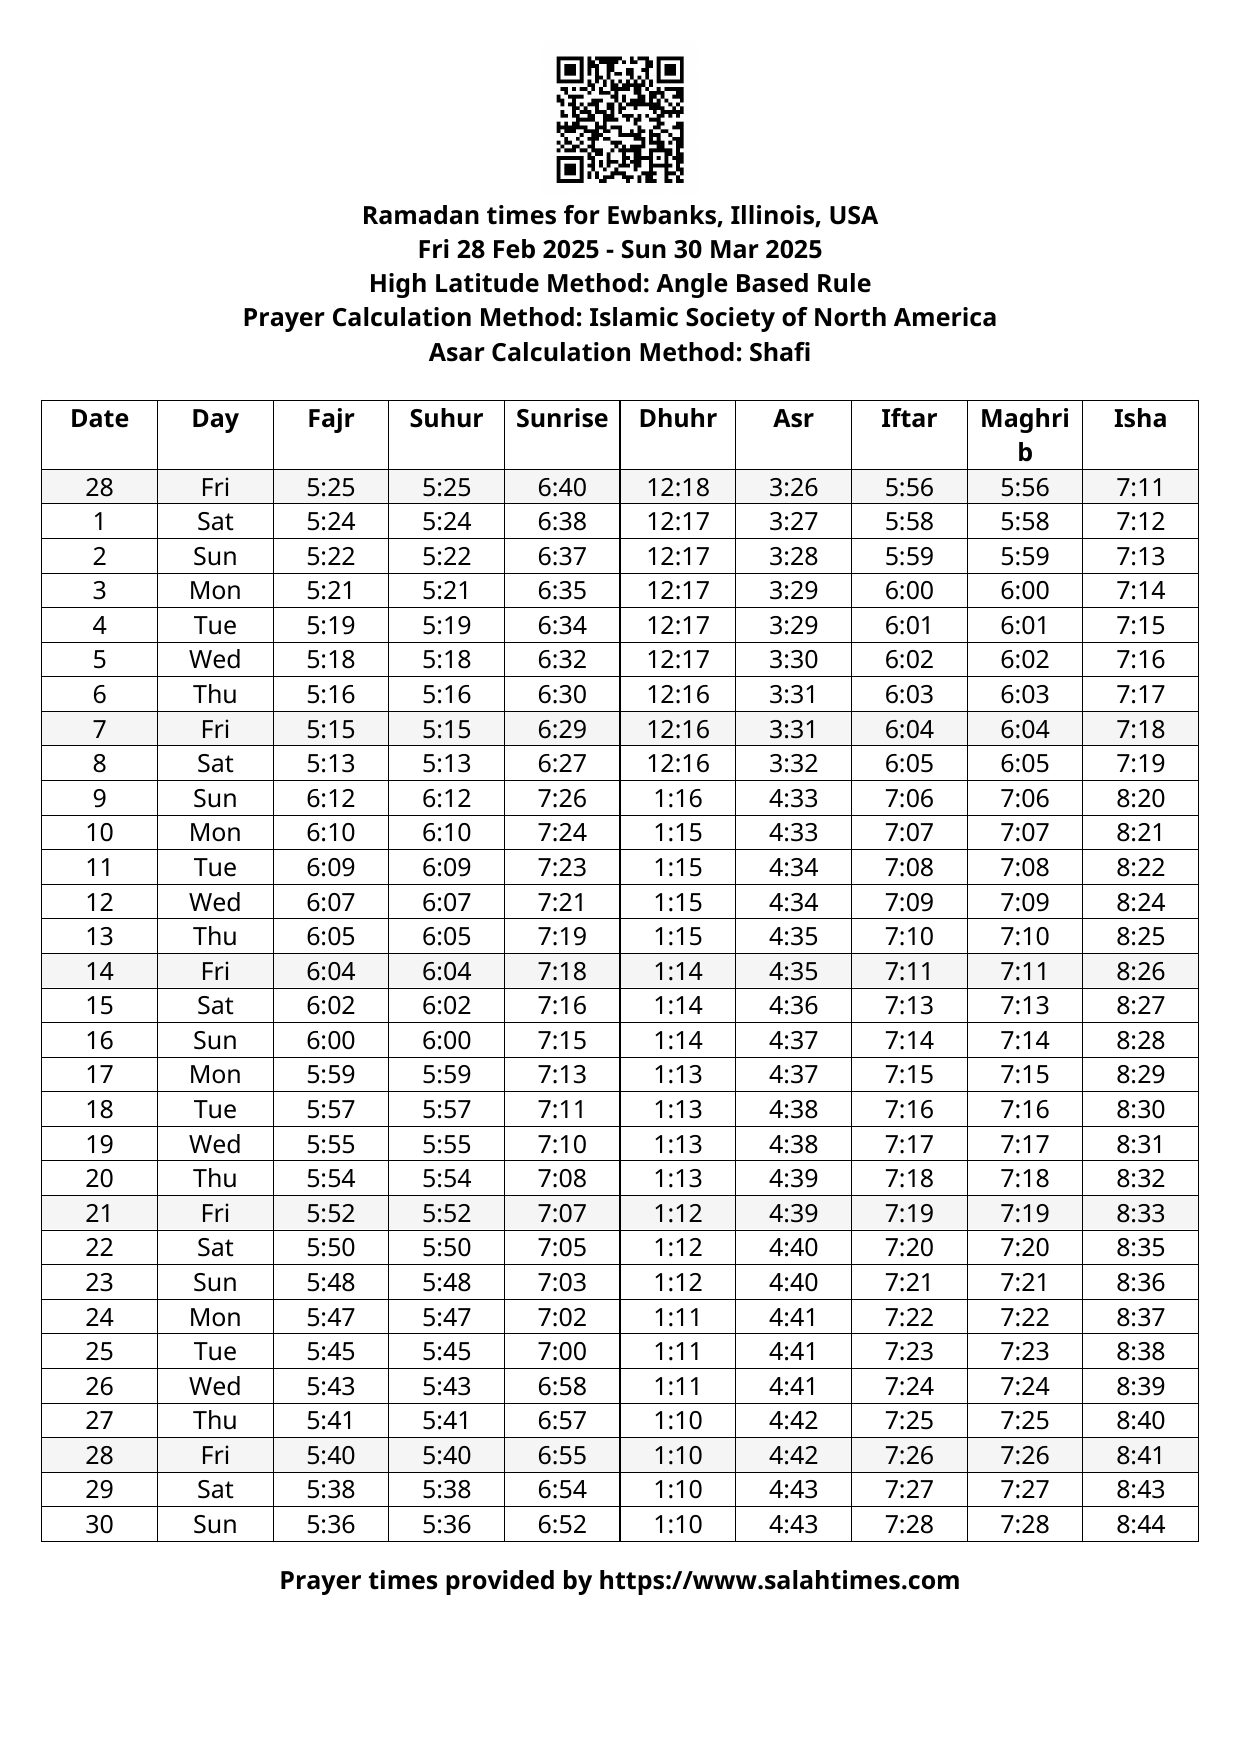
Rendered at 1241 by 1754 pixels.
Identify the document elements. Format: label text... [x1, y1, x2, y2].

table_cell 7:20 [852, 1231, 967, 1264]
picture [542, 41, 699, 198]
table_cell 5:21 [389, 574, 504, 607]
table_cell 5:40 [274, 1438, 388, 1472]
table_cell 8:33 [1083, 1196, 1198, 1229]
table_cell 5:55 [274, 1127, 388, 1160]
table_cell Sat [158, 504, 273, 538]
table_cell 7:07 [852, 816, 967, 849]
table_cell Thu [158, 1404, 273, 1437]
table_cell 7:23 [505, 850, 619, 884]
table_cell 28 [42, 470, 157, 503]
table_cell 8:29 [1083, 1058, 1198, 1091]
table_cell 7:15 [968, 1058, 1082, 1091]
table_cell 6:12 [274, 781, 388, 814]
table_cell 6:01 [968, 608, 1082, 642]
table_cell 1:13 [621, 1092, 735, 1126]
table_cell 4:38 [736, 1127, 851, 1160]
table_cell 3 [42, 574, 157, 607]
table_cell 7:09 [968, 885, 1082, 918]
table_cell 12:17 [621, 504, 735, 538]
table_cell 7:17 [968, 1127, 1082, 1160]
table_cell 1:10 [621, 1404, 735, 1437]
table_cell 7:03 [505, 1265, 619, 1299]
table_cell 8:28 [1083, 1023, 1198, 1057]
table_cell 4:37 [736, 1023, 851, 1057]
table_cell 5:56 [968, 470, 1082, 503]
table_cell 7:12 [1083, 504, 1198, 538]
table_cell 6:00 [274, 1023, 388, 1057]
table_cell 13 [42, 919, 157, 953]
table_cell 5:47 [389, 1300, 504, 1333]
table_cell 5:13 [389, 746, 504, 780]
text Asar Calculation Method: Shafi [42, 334, 1198, 368]
table_cell 5:18 [389, 643, 504, 676]
table_cell Mon [158, 1058, 273, 1091]
table_cell 7:28 [852, 1507, 967, 1541]
table_cell 5:57 [274, 1092, 388, 1126]
table_cell 8:31 [1083, 1127, 1198, 1160]
table_cell 4:41 [736, 1369, 851, 1402]
table_cell 7:24 [505, 816, 619, 849]
table_cell 6:05 [274, 919, 388, 953]
table_cell 1:15 [621, 919, 735, 953]
text Fri 28 Feb 2025 - Sun 30 Mar 2025 [42, 232, 1198, 266]
table_cell 8:27 [1083, 989, 1198, 1022]
table_cell 6:00 [852, 574, 967, 607]
table_cell 7:18 [505, 954, 619, 987]
table_cell 7:21 [968, 1265, 1082, 1299]
table_cell 5:22 [274, 539, 388, 572]
table_cell 4:40 [736, 1265, 851, 1299]
table_cell 20 [42, 1161, 157, 1195]
table_cell 1:14 [621, 1023, 735, 1057]
table_cell 5:54 [274, 1161, 388, 1195]
table_cell Wed [158, 1369, 273, 1402]
table_cell 7:11 [852, 954, 967, 987]
table_cell 7:15 [1083, 608, 1198, 642]
table_cell 4:35 [736, 919, 851, 953]
table_cell 7:23 [852, 1334, 967, 1368]
table_cell 4:38 [736, 1092, 851, 1126]
table_cell Wed [158, 885, 273, 918]
table_cell 1:12 [621, 1265, 735, 1299]
table_cell 10 [42, 816, 157, 849]
table_cell 8:38 [1083, 1334, 1198, 1368]
table_cell 7:21 [852, 1265, 967, 1299]
table_cell 3:28 [736, 539, 851, 572]
table_cell 5:45 [274, 1334, 388, 1368]
table_cell 5:25 [389, 470, 504, 503]
table_cell 6:55 [505, 1438, 619, 1472]
table_cell Thu [158, 677, 273, 711]
table_cell 5:19 [274, 608, 388, 642]
table_cell Thu [158, 919, 273, 953]
table_cell 6:58 [505, 1369, 619, 1402]
table_cell 1:14 [621, 989, 735, 1022]
table_cell 7:18 [1083, 712, 1198, 745]
table_cell 17 [42, 1058, 157, 1091]
table_cell Tue [158, 850, 273, 884]
table_cell 7:26 [968, 1438, 1082, 1472]
table_cell 3:31 [736, 712, 851, 745]
table_cell 16 [42, 1023, 157, 1057]
table_cell Fri [158, 1438, 273, 1472]
table_cell 7:10 [968, 919, 1082, 953]
table_cell 5:56 [852, 470, 967, 503]
table_cell 6:03 [968, 677, 1082, 711]
table_cell 4:42 [736, 1404, 851, 1437]
table_cell 6:05 [389, 919, 504, 953]
table_cell Sun [158, 1265, 273, 1299]
table_cell Fri [158, 712, 273, 745]
table_cell Sun [158, 1507, 273, 1541]
table_cell 5:59 [968, 539, 1082, 572]
table_cell 4:34 [736, 885, 851, 918]
table_cell 2 [42, 539, 157, 572]
table_cell 5:15 [274, 712, 388, 745]
table_cell 7:14 [852, 1023, 967, 1057]
table_cell 7:22 [852, 1300, 967, 1333]
table_cell 8:36 [1083, 1265, 1198, 1299]
table_cell 6:29 [505, 712, 619, 745]
table_cell 8:22 [1083, 850, 1198, 884]
table_cell 4:35 [736, 954, 851, 987]
table_cell 4:42 [736, 1438, 851, 1472]
table_cell 5:43 [389, 1369, 504, 1402]
table_cell 7:16 [852, 1092, 967, 1126]
table_cell 1 [42, 504, 157, 538]
table_cell Wed [158, 643, 273, 676]
table_cell 8:26 [1083, 954, 1198, 987]
table_cell 7:25 [968, 1404, 1082, 1437]
table_cell 6:02 [274, 989, 388, 1022]
table_cell 7:13 [968, 989, 1082, 1022]
table_cell Mon [158, 1300, 273, 1333]
table_cell 6:02 [852, 643, 967, 676]
table_cell 7:15 [852, 1058, 967, 1091]
table_cell 7:21 [505, 885, 619, 918]
table_cell 1:10 [621, 1473, 735, 1506]
table_cell 5:13 [274, 746, 388, 780]
table_cell 5:48 [274, 1265, 388, 1299]
table_cell 4:41 [736, 1334, 851, 1368]
table_cell 5:38 [274, 1473, 388, 1506]
table_cell 5:21 [274, 574, 388, 607]
table_cell 1:13 [621, 1058, 735, 1091]
table_cell 26 [42, 1369, 157, 1402]
table_cell 6:09 [389, 850, 504, 884]
table_cell 3:27 [736, 504, 851, 538]
table_cell 5:15 [389, 712, 504, 745]
table_cell 7:24 [968, 1369, 1082, 1402]
table_cell Fri [158, 470, 273, 503]
table_cell 6:40 [505, 470, 619, 503]
table_cell 4:43 [736, 1507, 851, 1541]
table_cell 7:19 [1083, 746, 1198, 780]
table_cell 7:19 [968, 1196, 1082, 1229]
table_cell 3:29 [736, 574, 851, 607]
table_cell Thu [158, 1161, 273, 1195]
table_cell 1:15 [621, 885, 735, 918]
table_cell 24 [42, 1300, 157, 1333]
table_cell 3:30 [736, 643, 851, 676]
table_cell 29 [42, 1473, 157, 1506]
table_cell 4:34 [736, 850, 851, 884]
table_cell 7:20 [968, 1231, 1082, 1264]
table_cell 7:14 [1083, 574, 1198, 607]
table_cell 5:54 [389, 1161, 504, 1195]
table_cell Fri [158, 1196, 273, 1229]
table_cell 1:13 [621, 1161, 735, 1195]
table_cell Tue [158, 608, 273, 642]
table_cell 6:02 [389, 989, 504, 1022]
table_cell 1:16 [621, 781, 735, 814]
table_cell 5 [42, 643, 157, 676]
table_cell 4:39 [736, 1196, 851, 1229]
table_cell 6:07 [274, 885, 388, 918]
table_cell 12:16 [621, 746, 735, 780]
table_cell 7:25 [852, 1404, 967, 1437]
table_cell 3:26 [736, 470, 851, 503]
table_cell 7:27 [968, 1473, 1082, 1506]
table_cell 5:58 [852, 504, 967, 538]
table_cell 6:03 [852, 677, 967, 711]
table_cell 5:45 [389, 1334, 504, 1368]
table_cell 6:00 [389, 1023, 504, 1057]
table_cell Mon [158, 816, 273, 849]
table_cell Mon [158, 574, 273, 607]
table_cell Tue [158, 1092, 273, 1126]
table_cell 12:17 [621, 574, 735, 607]
table_cell 5:24 [274, 504, 388, 538]
table_cell 4:36 [736, 989, 851, 1022]
table_header Fajr [274, 401, 388, 469]
table_cell 7:11 [505, 1092, 619, 1126]
table_cell 5:48 [389, 1265, 504, 1299]
table_cell 5:25 [274, 470, 388, 503]
table_cell 1:13 [621, 1127, 735, 1160]
table_cell 7:18 [852, 1161, 967, 1195]
table_cell 7:11 [1083, 470, 1198, 503]
table_cell 5:58 [968, 504, 1082, 538]
table_cell 7:23 [968, 1334, 1082, 1368]
table_cell 7:09 [852, 885, 967, 918]
table_cell 6:54 [505, 1473, 619, 1506]
table_cell 8:35 [1083, 1231, 1198, 1264]
table_cell 6:01 [852, 608, 967, 642]
table_cell 27 [42, 1404, 157, 1437]
table_cell 7:13 [505, 1058, 619, 1091]
table_cell 5:55 [389, 1127, 504, 1160]
text Prayer times provided by https://www.salahtimes.com [42, 1563, 1198, 1597]
table_cell 7:08 [852, 850, 967, 884]
table_cell 6:35 [505, 574, 619, 607]
table_cell 21 [42, 1196, 157, 1229]
table_cell 5:59 [852, 539, 967, 572]
table_cell 4:33 [736, 781, 851, 814]
table_cell 6:57 [505, 1404, 619, 1437]
table_cell 7:19 [505, 919, 619, 953]
table_cell 12:17 [621, 539, 735, 572]
table_cell 7:28 [968, 1507, 1082, 1541]
table_cell 7:10 [505, 1127, 619, 1160]
table_cell 7:26 [852, 1438, 967, 1472]
table_cell Sun [158, 781, 273, 814]
table_cell 6:07 [389, 885, 504, 918]
table_cell 5:36 [389, 1507, 504, 1541]
table_cell 3:32 [736, 746, 851, 780]
table_cell 19 [42, 1127, 157, 1160]
table_cell 7:14 [968, 1023, 1082, 1057]
table_cell 7:10 [852, 919, 967, 953]
table_cell 5:38 [389, 1473, 504, 1506]
table_cell 7:16 [505, 989, 619, 1022]
table_cell 7 [42, 712, 157, 745]
table_cell 11 [42, 850, 157, 884]
table_cell 7:22 [968, 1300, 1082, 1333]
table_cell 7:13 [852, 989, 967, 1022]
table_cell 6:10 [389, 816, 504, 849]
table_cell 5:16 [389, 677, 504, 711]
table_cell Sat [158, 746, 273, 780]
table_cell 1:10 [621, 1507, 735, 1541]
table_cell 6:37 [505, 539, 619, 572]
table_cell Tue [158, 1334, 273, 1368]
table_cell 28 [42, 1438, 157, 1472]
table_cell 6:10 [274, 816, 388, 849]
table_cell 5:41 [274, 1404, 388, 1437]
table_cell 18 [42, 1092, 157, 1126]
table_cell 12:17 [621, 608, 735, 642]
table_cell 6:05 [968, 746, 1082, 780]
table_cell 8:24 [1083, 885, 1198, 918]
table_cell 7:08 [505, 1161, 619, 1195]
table_cell 6:52 [505, 1507, 619, 1541]
table_cell 6:04 [852, 712, 967, 745]
table_cell 12:17 [621, 643, 735, 676]
table_header Maghrib [968, 401, 1082, 469]
table_cell 1:14 [621, 954, 735, 987]
table_cell 6:34 [505, 608, 619, 642]
table_cell 1:11 [621, 1369, 735, 1402]
table_cell 7:02 [505, 1300, 619, 1333]
table_cell 8:43 [1083, 1473, 1198, 1506]
table_cell 1:11 [621, 1300, 735, 1333]
table_cell Sat [158, 1473, 273, 1506]
table_cell 4:40 [736, 1231, 851, 1264]
table_cell 7:27 [852, 1473, 967, 1506]
table_cell 6:02 [968, 643, 1082, 676]
table_cell 6:30 [505, 677, 619, 711]
table_cell 1:15 [621, 816, 735, 849]
table_cell 4:33 [736, 816, 851, 849]
table_cell 5:40 [389, 1438, 504, 1472]
table_cell 8:25 [1083, 919, 1198, 953]
table_cell 8:37 [1083, 1300, 1198, 1333]
table_cell 5:47 [274, 1300, 388, 1333]
table_cell 5:36 [274, 1507, 388, 1541]
table_cell 6:04 [389, 954, 504, 987]
table_header Iftar [852, 401, 967, 469]
table_cell 1:12 [621, 1231, 735, 1264]
table_cell 8:39 [1083, 1369, 1198, 1402]
table_cell Sat [158, 1231, 273, 1264]
table_cell 9 [42, 781, 157, 814]
table_cell 6:04 [968, 712, 1082, 745]
table_cell 7:07 [968, 816, 1082, 849]
table_cell 12:16 [621, 677, 735, 711]
table_cell 12:18 [621, 470, 735, 503]
table_cell 8:44 [1083, 1507, 1198, 1541]
table_header Suhur [389, 401, 504, 469]
table_header Dhuhr [621, 401, 735, 469]
table_cell 4:43 [736, 1473, 851, 1506]
table_cell 14 [42, 954, 157, 987]
table_cell 22 [42, 1231, 157, 1264]
table_cell 12:16 [621, 712, 735, 745]
table_cell 25 [42, 1334, 157, 1368]
table_header Asr [736, 401, 851, 469]
table_cell Sat [158, 989, 273, 1022]
table_cell 5:57 [389, 1092, 504, 1126]
table_cell 12 [42, 885, 157, 918]
table_cell 30 [42, 1507, 157, 1541]
table_header Isha [1083, 401, 1198, 469]
table_cell 23 [42, 1265, 157, 1299]
table_cell 6:05 [852, 746, 967, 780]
table_cell 5:52 [389, 1196, 504, 1229]
table_cell 5:18 [274, 643, 388, 676]
table_cell 8:20 [1083, 781, 1198, 814]
table_cell 1:12 [621, 1196, 735, 1229]
table_cell 5:43 [274, 1369, 388, 1402]
table_cell 1:15 [621, 850, 735, 884]
table_header Date [42, 401, 157, 469]
table_cell 3:29 [736, 608, 851, 642]
table_cell 3:31 [736, 677, 851, 711]
table_cell 4:37 [736, 1058, 851, 1091]
table_header Day [158, 401, 273, 469]
table_cell 7:15 [505, 1023, 619, 1057]
table_cell 8:41 [1083, 1438, 1198, 1472]
table_cell 15 [42, 989, 157, 1022]
table_cell 7:17 [1083, 677, 1198, 711]
table_cell Wed [158, 1127, 273, 1160]
table_cell 7:11 [968, 954, 1082, 987]
table_cell 7:07 [505, 1196, 619, 1229]
text Ramadan times for Ewbanks, Illinois, USA [42, 198, 1198, 232]
table_cell 5:22 [389, 539, 504, 572]
table_cell 7:24 [852, 1369, 967, 1402]
table_cell 8:40 [1083, 1404, 1198, 1437]
table_cell 8:30 [1083, 1092, 1198, 1126]
table_cell 7:08 [968, 850, 1082, 884]
table_cell 6:00 [968, 574, 1082, 607]
table_cell 7:26 [505, 781, 619, 814]
table_cell 1:10 [621, 1438, 735, 1472]
table_cell 5:24 [389, 504, 504, 538]
table_cell 7:06 [852, 781, 967, 814]
table_cell 5:41 [389, 1404, 504, 1437]
table_cell 7:16 [968, 1092, 1082, 1126]
text High Latitude Method: Angle Based Rule [42, 266, 1198, 300]
table_cell 8:21 [1083, 816, 1198, 849]
table_cell 4:39 [736, 1161, 851, 1195]
text Prayer Calculation Method: Islamic Society of North America [42, 300, 1198, 334]
table_cell Sun [158, 539, 273, 572]
table_cell 5:52 [274, 1196, 388, 1229]
table_cell 7:17 [852, 1127, 967, 1160]
table_cell 7:06 [968, 781, 1082, 814]
table_cell 6:32 [505, 643, 619, 676]
table_cell 6 [42, 677, 157, 711]
table_cell 5:50 [389, 1231, 504, 1264]
table_cell 8 [42, 746, 157, 780]
table_cell 1:11 [621, 1334, 735, 1368]
table_cell 8:32 [1083, 1161, 1198, 1195]
table_cell 7:13 [1083, 539, 1198, 572]
table_cell 5:19 [389, 608, 504, 642]
table_cell 7:16 [1083, 643, 1198, 676]
table_cell 5:50 [274, 1231, 388, 1264]
table_cell 5:59 [274, 1058, 388, 1091]
table_cell 5:59 [389, 1058, 504, 1091]
table_cell 6:38 [505, 504, 619, 538]
table_cell 6:09 [274, 850, 388, 884]
table_cell 7:05 [505, 1231, 619, 1264]
table_cell 6:04 [274, 954, 388, 987]
table_header Sunrise [505, 401, 619, 469]
table_cell 5:16 [274, 677, 388, 711]
table_cell 4:41 [736, 1300, 851, 1333]
table_cell 7:19 [852, 1196, 967, 1229]
table_cell 7:00 [505, 1334, 619, 1368]
table_cell Sun [158, 1023, 273, 1057]
table_cell 6:12 [389, 781, 504, 814]
table_cell 7:18 [968, 1161, 1082, 1195]
table_cell 4 [42, 608, 157, 642]
table_cell 6:27 [505, 746, 619, 780]
table_cell Fri [158, 954, 273, 987]
